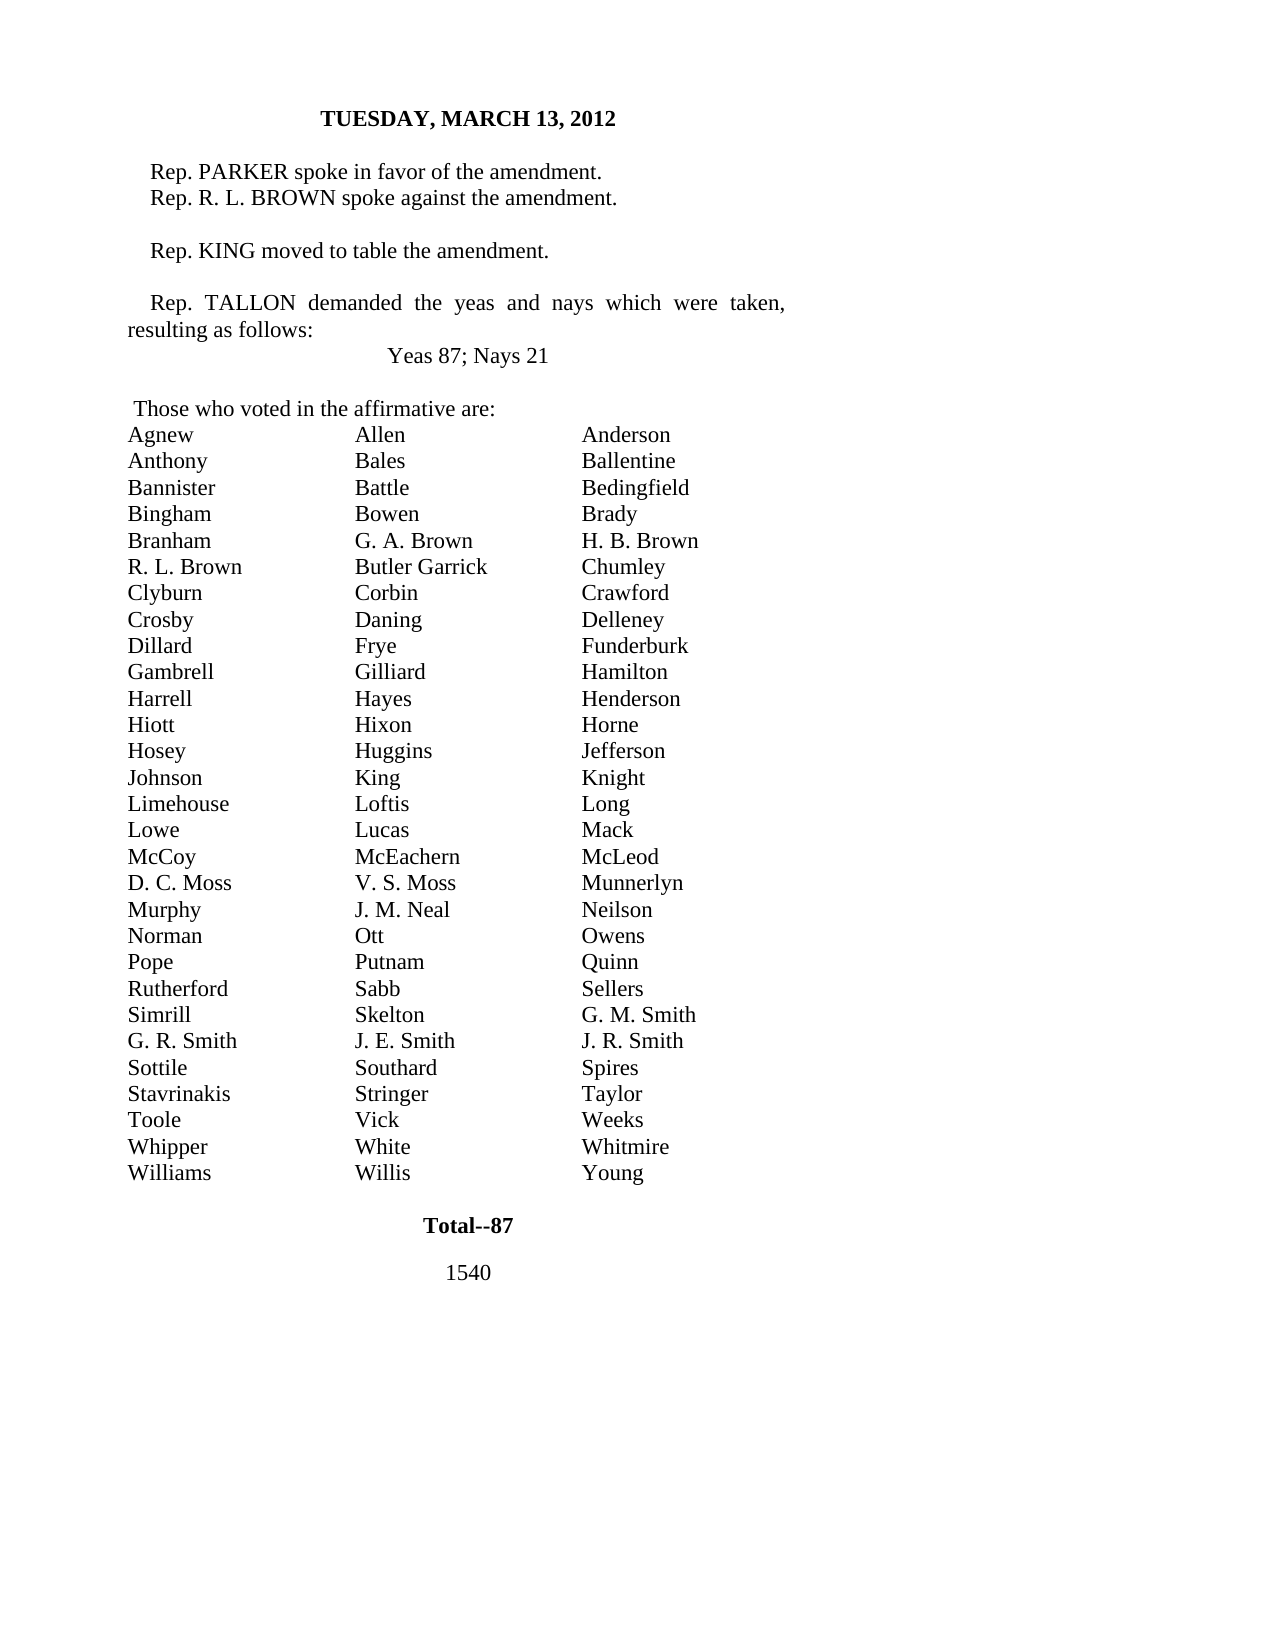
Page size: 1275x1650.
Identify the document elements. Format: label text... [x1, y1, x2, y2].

text Rep. KING moved to table the amendment. [127, 237, 786, 263]
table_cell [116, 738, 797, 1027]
text Those who voted in the affirmative are: [127, 395, 786, 421]
text Rep. TALLON demanded the yeas and nays which were taken, resulting as follows: [127, 289, 786, 342]
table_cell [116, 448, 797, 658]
text Rep. R. L. BROWN spoke against the amendment. [127, 184, 786, 210]
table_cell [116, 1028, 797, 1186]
text Rep. PARKER spoke in favor of the amendment. [127, 158, 786, 184]
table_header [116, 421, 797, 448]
text Total--87 [127, 1212, 786, 1238]
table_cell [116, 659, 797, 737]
text Yeas 87; Nays 21 [127, 342, 786, 368]
